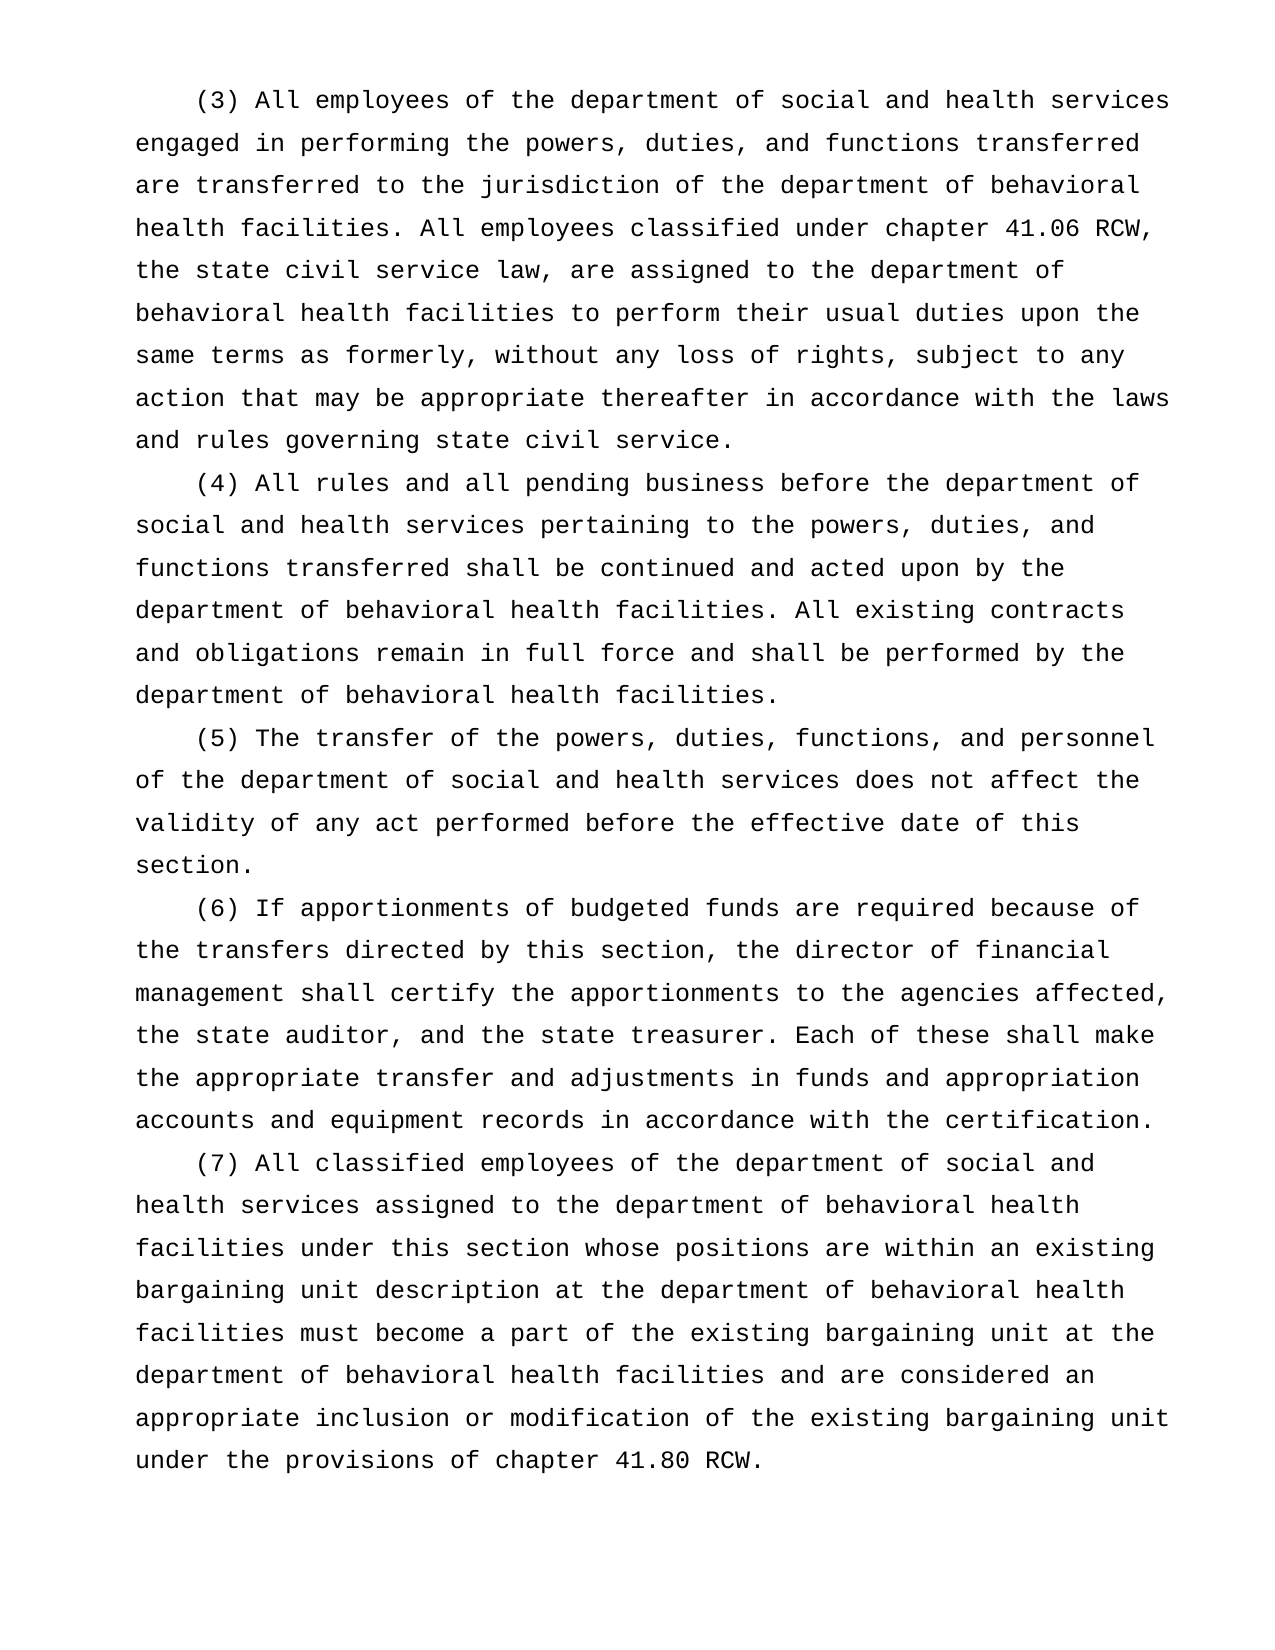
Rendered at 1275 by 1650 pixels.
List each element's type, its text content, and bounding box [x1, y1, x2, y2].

text (7) All classified employees of the department of social and health services assigned to the department of behavioral health facilities under this section whose positions are within an existing bargaining unit description at the department of behavioral health facilities must become a part of the existing bargaining unit at the department of behavioral health facilities and are considered an appropriate inclusion or modification of the existing bargaining unit under the provisions of chapter 41.80 RCW. [135, 1137, 1170, 1477]
text (3) All employees of the department of social and health services engaged in performing the powers, duties, and functions transferred are transferred to the jurisdiction of the department of behavioral health facilities. All employees classified under chapter 41.06 RCW, the state civil service law, are assigned to the department of behavioral health facilities to perform their usual duties upon the same terms as formerly, without any loss of rights, subject to any action that may be appropriate thereafter in accordance with the laws and rules governing state civil service. [135, 75, 1170, 457]
text (5) The transfer of the powers, duties, functions, and personnel of the department of social and health services does not affect the validity of any act performed before the effective date of this section. [135, 712, 1170, 882]
text (6) If apportionments of budgeted funds are required because of the transfers directed by this section, the director of financial management shall certify the apportionments to the agencies affected, the state auditor, and the state treasurer. Each of these shall make the appropriate transfer and adjustments in funds and appropriation accounts and equipment records in accordance with the certification. [135, 882, 1170, 1137]
text (4) All rules and all pending business before the department of social and health services pertaining to the powers, duties, and functions transferred shall be continued and acted upon by the department of behavioral health facilities. All existing contracts and obligations remain in full force and shall be performed by the department of behavioral health facilities. [135, 457, 1170, 712]
